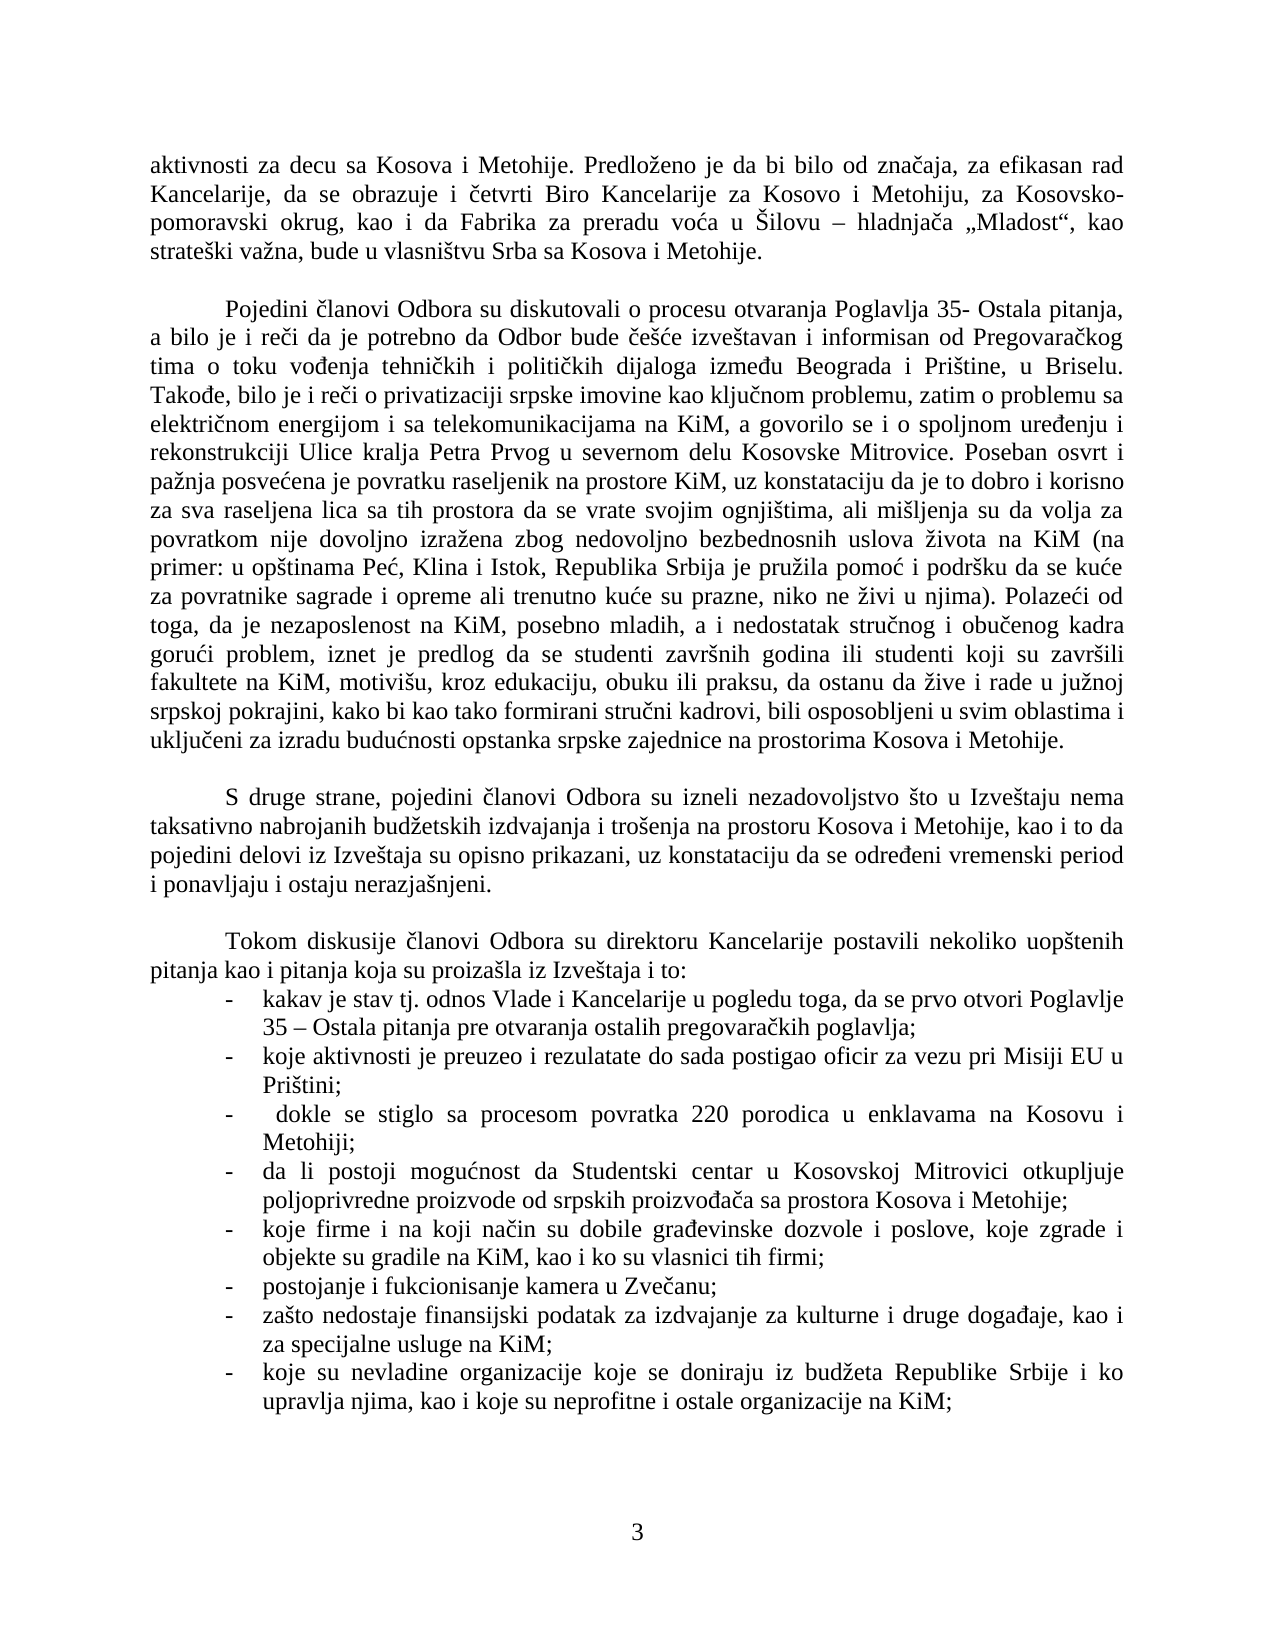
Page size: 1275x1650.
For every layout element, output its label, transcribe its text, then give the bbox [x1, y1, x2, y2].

list koje aktivnosti je preuzeo i rezulatate do sada postigao oficir za vezu pri Misiji EU u Prištini; [225, 1041, 1125, 1099]
text S druge strane, pojedini članovi Odbora su izneli nezadovoljstvo što u Izveštaju nema taksativno nabrojanih budžetskih izdvajanja i trošenja na prostoru Kosova i Metohije, kao i to da pojedini delovi iz Izveštaja su opisno prikazani, uz konstataciju da se određeni vremenski period i ponavljaju i ostaju nerazjašnjeni. [150, 782, 1125, 897]
list dokle se stiglo sa procesom povratka 220 porodica u enklavama na Kosovu i Metohiji; [225, 1099, 1125, 1156]
list kakav je stav tj. odnos Vlade i Kancelarije u pogledu toga, da se prvo otvori Poglavlje 35 – Ostala pitanja pre otvaranja ostalih pregovaračkih poglavlja; [225, 984, 1125, 1041]
list da li postoji mogućnost da Studentski centar u Kosovskoj Mitrovici otkupljuje poljoprivredne proizvode od srpskih proizvođača sa prostora Kosova i Metohije; [225, 1156, 1125, 1214]
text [150, 150, 1125, 265]
text Pojedini članovi Odbora su diskutovali o procesu otvaranja Poglavlja 35- Ostala pitanja, a bilo je i reči da je potrebno da Odbor bude češće izveštavan i informisan od Pregovaračkog tima o toku vođenja tehničkih i političkih dijaloga između Beograda i Prištine, u Briselu. Takođe, bilo je i reči o privatizaciji srpske imovine kao ključnom problemu, zatim o problemu sa električnom energijom i sa telekomunikacijama na KiM, a govorilo se i o spoljnom uređenju i rekonstrukciji Ulice kralja Petra Prvog u severnom delu Kosovske Mitrovice. Poseban osvrt i pažnja posvećena je povratku raseljenik na prostore KiM, uz konstataciju da je to dobro i korisno za sva raseljena lica sa tih prostora da se vrate svojim ognjištima, ali mišljenja su da volja za povratkom nije dovoljno izražena zbog nedovoljno bezbednosnih uslova života na KiM (na primer: u opštinama Peć, Klina i Istok, Republika Srbija je pružila pomoć i podršku da se kuće za povratnike sagrade i opreme ali trenutno kuće su prazne, niko ne živi u njima). Polazeći od toga, da je nezaposlenost na KiM, posebno mladih, a i nedostatak stručnog i obučenog kadra gorući problem, iznet je predlog da se studenti završnih godina ili studenti koji su završili fakultete na KiM, motivišu, kroz edukaciju, obuku ili praksu, da ostanu da žive i rade u južnoj srpskoj pokrajini, kako bi kao tako formirani stručni kadrovi, bili osposobljeni u svim oblastima i uključeni za izradu budućnosti opstanka srpske zajednice na prostorima Kosova i Metohije. [150, 294, 1125, 754]
text Tokom diskusije članovi Odbora su direktoru Kancelarije postavili nekoliko uopštenih pitanja kao i pitanja koja su proizašla iz Izveštaja i to: [150, 926, 1125, 984]
list postojanje i fukcionisanje kamera u Zvečanu; [225, 1271, 1125, 1300]
list koje su nevladine organizacije koje se doniraju iz budžeta Republike Srbije i ko upravlja njima, kao i koje su neprofitne i ostale organizacije na KiM; [225, 1357, 1125, 1415]
list koje firme i na koji način su dobile građevinske dozvole i poslove, koje zgrade i objekte su gradile na KiM, kao i ko su vlasnici tih firmi; [225, 1214, 1125, 1271]
list zašto nedostaje finansijski podatak za izdvajanje za kulturne i druge događaje, kao i za specijalne usluge na KiM; [225, 1300, 1125, 1357]
